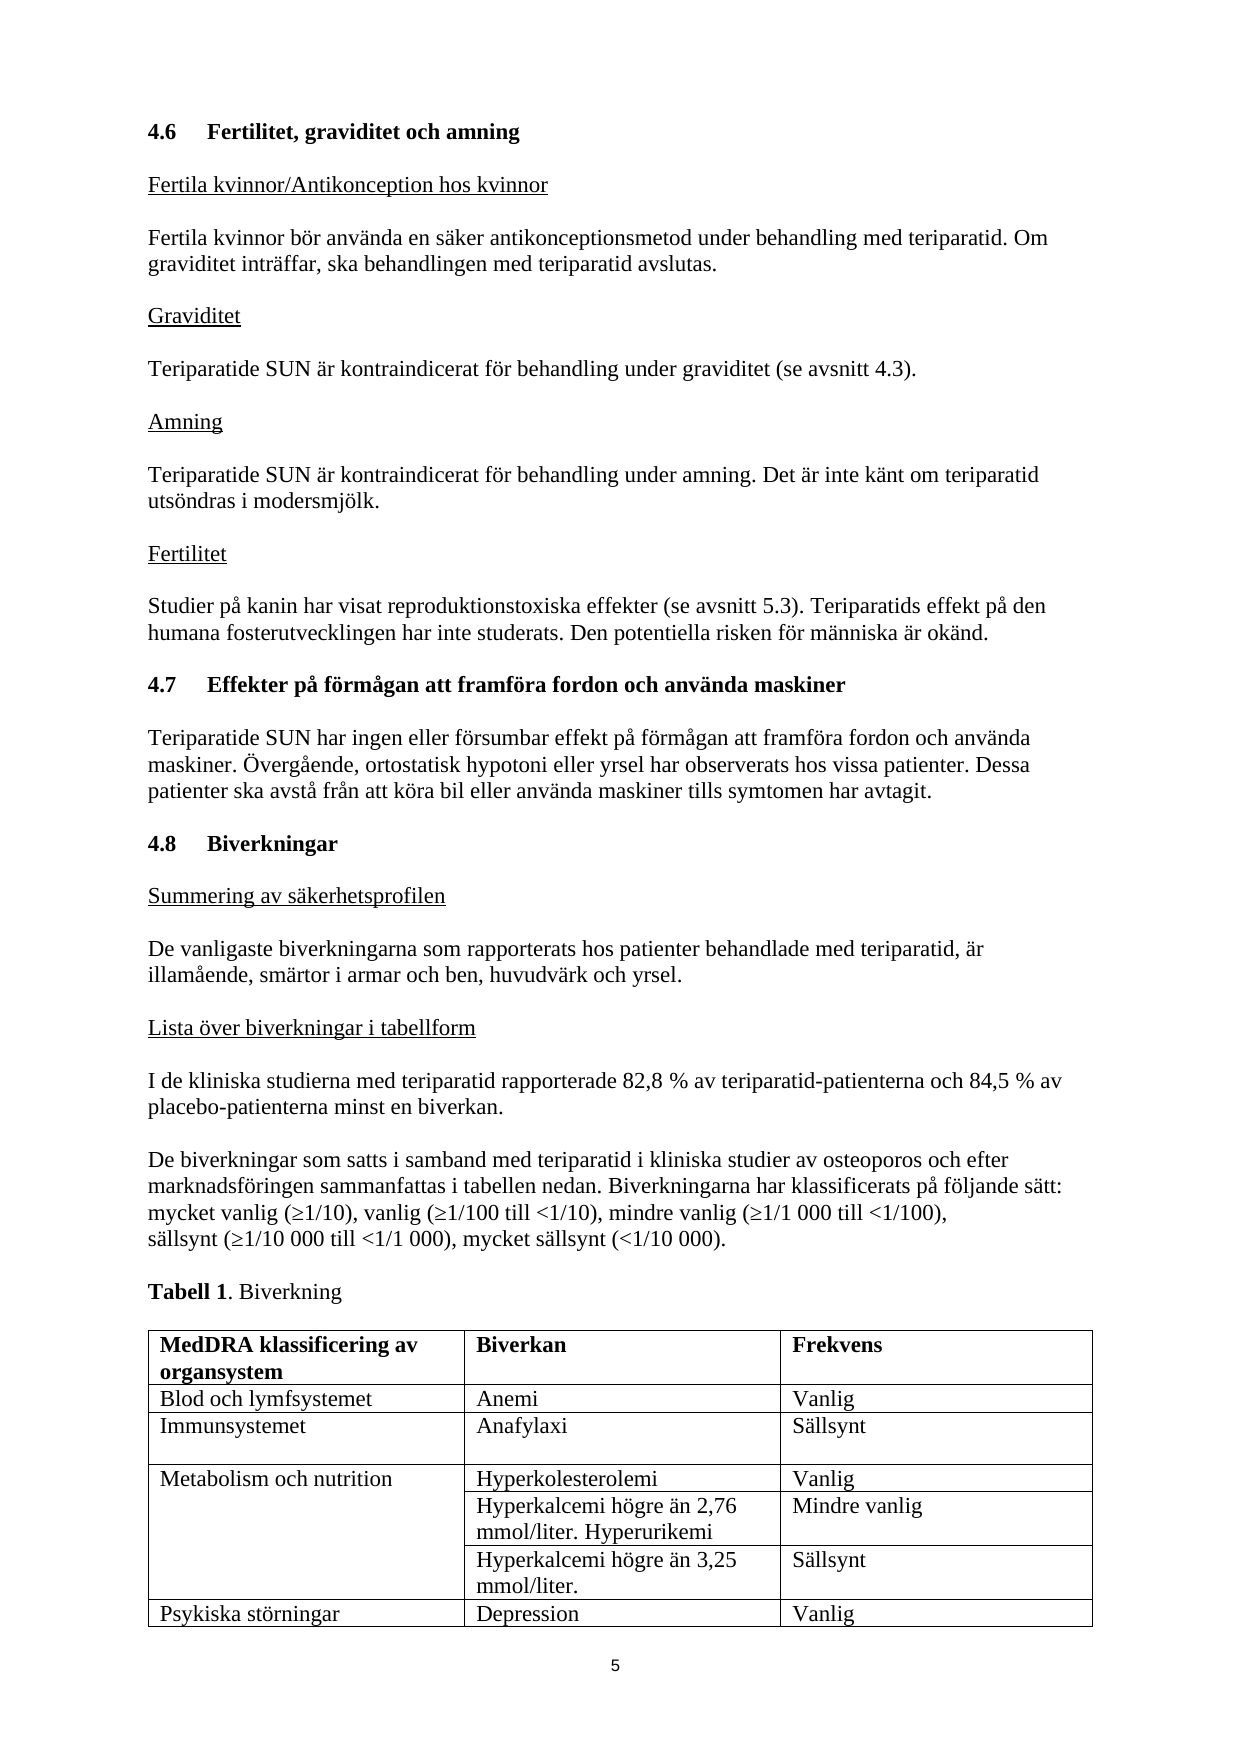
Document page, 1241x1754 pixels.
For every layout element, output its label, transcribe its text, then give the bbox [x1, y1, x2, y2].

text I de kliniska studierna med teriparatid rapporterade 82,8 % av teriparatid-patienterna och 84,5 % av placebo-patienterna minst en biverkan. [148, 1067, 1092, 1119]
text Teriparatide SUN är kontraindicerat för behandling under amning. Det är inte känt om teriparatid utsöndras i modersmjölk. [148, 461, 1092, 513]
list Fertilitet, graviditet och amning [148, 118, 1092, 144]
text Fertilitet [148, 540, 1092, 566]
text Fertila kvinnor/Antikonception hos kvinnor [148, 171, 1092, 197]
table_cell Sällsynt [781, 1413, 1092, 1464]
table_header MedDRA klassificering av organsystem [149, 1331, 464, 1384]
table_cell Anemi [465, 1385, 780, 1412]
list Biverkningar [148, 830, 1092, 856]
table_cell Anafylaxi [465, 1413, 780, 1464]
text Teriparatide SUN har ingen eller försumbar effekt på förmågan att framföra fordon och använda maskiner. Övergående, ortostatisk hypotoni eller yrsel har observerats hos vissa patienter. Dessa patienter ska avstå från att köra bil eller använda maskiner tills symtomen har avtagit. [148, 724, 1092, 803]
text De biverkningar som satts i samband med teriparatid i kliniska studier av osteoporos och efter marknadsföringen sammanfattas i tabellen nedan. Biverkningarna har klassificerats på följande sätt: mycket vanlig (≥1/10), vanlig (≥1/100 till <1/10), mindre vanlig (≥1/1 000 till <1/100), [148, 1146, 1092, 1225]
table_cell Sällsynt [781, 1546, 1092, 1598]
text Lista över biverkningar i tabellform [148, 1014, 1092, 1041]
table_header Frekvens [781, 1331, 1092, 1384]
text sällsynt (≥1/10 000 till <1/1 000), mycket sällsynt (<1/10 000). [148, 1225, 1092, 1251]
table_cell Hyperkolesterolemi [465, 1465, 780, 1491]
text Teriparatide SUN är kontraindicerat för behandling under graviditet (se avsnitt 4.3). [148, 355, 1092, 382]
text Studier på kanin har visat reproduktionstoxiska effekter (se avsnitt 5.3). Teriparatids effekt på den humana fosterutvecklingen har inte studerats. Den potentiella risken för människa är okänd. [148, 592, 1092, 645]
table_header Biverkan [465, 1331, 780, 1384]
table_cell Hyperkalcemi högre än 2,76 mmol/liter. Hyperurikemi [465, 1492, 780, 1545]
text De vanligaste biverkningarna som rapporterats hos patienter behandlade med teriparatid, är illamående, smärtor i armar och ben, huvudvärk och yrsel. [148, 935, 1092, 988]
table_cell Mindre vanlig [781, 1492, 1092, 1545]
text Summering av säkerhetsprofilen [148, 882, 1092, 909]
list Effekter på förmågan att framföra fordon och använda maskiner [148, 672, 1092, 698]
table_cell Vanlig [781, 1385, 1092, 1412]
text Amning [148, 408, 1092, 434]
table_cell Immunsystemet [149, 1413, 464, 1464]
table_cell Vanlig [781, 1465, 1092, 1491]
table_cell Metabolism och nutrition [149, 1465, 464, 1598]
table_cell Blod och lymfsystemet [149, 1385, 464, 1412]
text Graviditet [148, 303, 1092, 329]
text Tabell 1. Biverkning [148, 1278, 1092, 1304]
text Fertila kvinnor bör använda en säker antikonceptionsmetod under behandling med teriparatid. Om graviditet inträffar, ska behandlingen med teriparatid avslutas. [148, 223, 1092, 276]
table_cell Vanlig [781, 1600, 1092, 1626]
table_cell Depression [465, 1600, 780, 1626]
table_cell Psykiska störningar [149, 1600, 464, 1626]
table_cell Hyperkalcemi högre än 3,25 mmol/liter. [465, 1546, 780, 1598]
